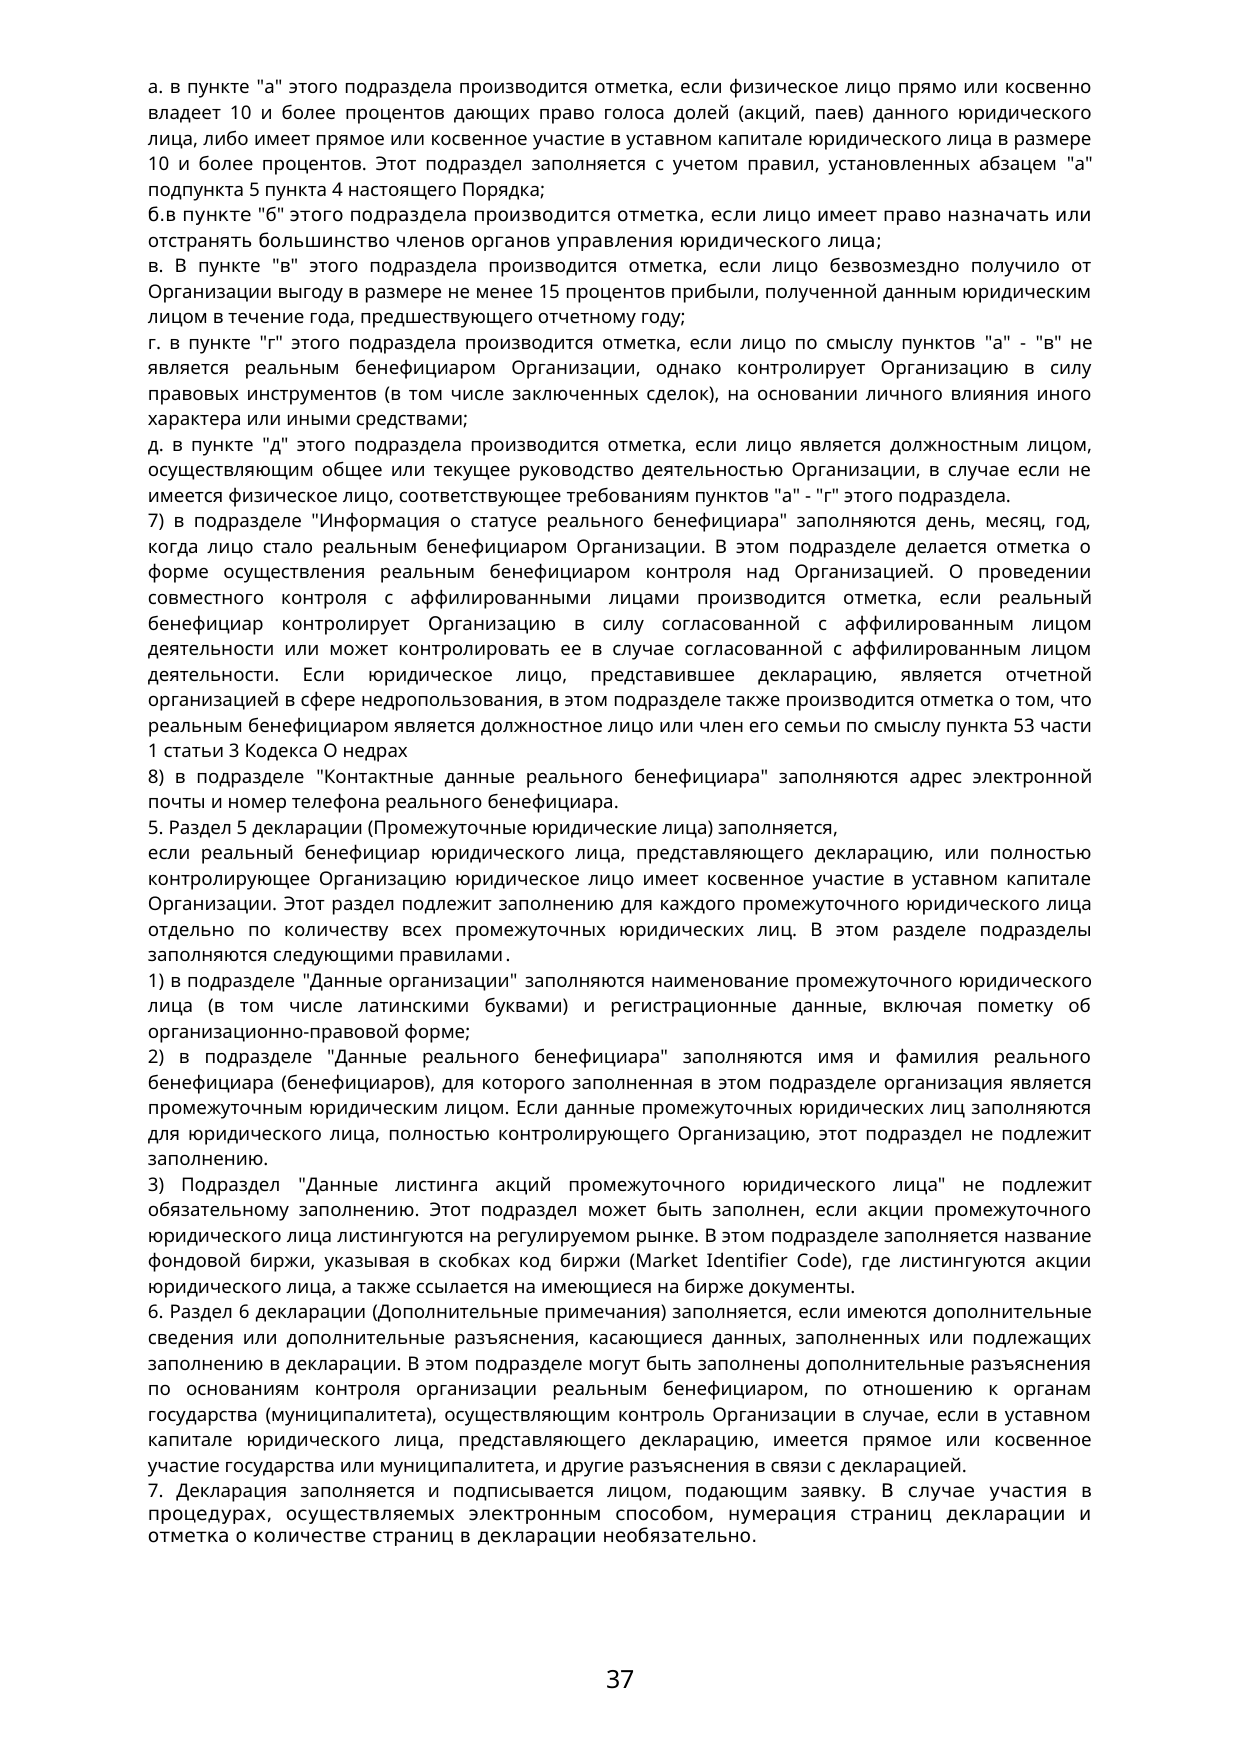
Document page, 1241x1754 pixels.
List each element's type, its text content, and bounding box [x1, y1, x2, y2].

text 8) в подразделе "Контактные данные реального бенефициара" заполняются адрес электронной почты и номер телефона реального бенефициара. [148, 763, 1092, 814]
text если реальный бенефициар юридического лица, представляющего декларацию, или полностью контролирующее Организацию юридическое лицо имеет косвенное участие в уставном капитале Организации. Этот раздел подлежит заполнению для каждого промежуточного юридического лица отдельно по количеству всех промежуточных юридических лиц. В этом разделе подразделы заполняются следующими правилами․ [148, 839, 1092, 967]
text б.в пункте "б" этого подраздела производится отметка, если лицо имеет право назначать или отстранять большинство членов органов управления юридического лица; [148, 201, 1092, 252]
text 5. Раздел 5 декларации (Промежуточные юридические лица) заполняется, [148, 814, 1092, 839]
text д. в пункте "д" этого подраздела производится отметка, если лицо является должностным лицом, осуществляющим общее или текущее руководство деятельностью Организации, в случае если не имеется физическое лицо, соответствующее требованиям пунктов "а" - "г" этого подраздела. [148, 431, 1092, 508]
text а. в пункте "а" этого подраздела производится отметка, если физическое лицо прямо или косвенно владеет 10 и более процентов дающих право голоса долей (акций, паев) данного юридического лица, либо имеет прямое или косвенное участие в уставном капитале юридического лица в размере 10 и более процентов. Этот подраздел заполняется с учетом правил, установленных абзацем "а" подпункта 5 пункта 4 настоящего Порядка; [148, 74, 1092, 201]
text в. В пункте "в" этого подраздела производится отметка, если лицо безвозмездно получило от Организации выгоду в размере не менее 15 процентов прибыли, полученной данным юридическим лицом в течение года, предшествующего отчетному году; [148, 252, 1092, 329]
text 7. Декларация заполняется и подписывается лицом, подающим заявку. В случае участия в процедурах, осуществляемых электронным способом, нумерация страниц декларации и отметка о количестве страниц в декларации необязательно. [148, 1477, 1092, 1547]
text 2) в подразделе "Данные реального бенефициара" заполняются имя и фамилия реального бенефициара (бенефициаров), для которого заполненная в этом подразделе организация является промежуточным юридическим лицом. Если данные промежуточных юридических лиц заполняются для юридического лица, полностью контролирующего Организацию, этот подраздел не подлежит заполнению. [148, 1044, 1092, 1171]
text 6. Раздел 6 декларации (Дополнительные примечания) заполняется, если имеются дополнительные сведения или дополнительные разъяснения, касающиеся данных, заполненных или подлежащих заполнению в декларации. В этом подразделе могут быть заполнены дополнительные разъяснения по основаниям контроля организации реальным бенефициаром, по отношению к органам государства (муниципалитета), осуществляющим контроль Организации в случае, если в уставном капитале юридического лица, представляющего декларацию, имеется прямое или косвенное участие государства или муниципалитета, и другие разъяснения в связи с декларацией. [148, 1299, 1092, 1477]
text 1) в подразделе "Данные организации" заполняются наименование промежуточного юридического лица (в том числе латинскими буквами) и регистрационные данные, включая пометку об организационно-правовой форме; [148, 967, 1092, 1044]
text 7) в подразделе "Информация о статусе реального бенефициара" заполняются день, месяц, год, когда лицо стало реальным бенефициаром Организации. В этом подразделе делается отметка о форме осуществления реальным бенефициаром контроля над Организацией. О проведении совместного контроля с аффилированными лицами производится отметка, если реальный бенефициар контролирует Օрганизацию в силу согласованной с аффилированным лицом деятельности или может контролировать ее в случае согласованной с аффилированным лицом деятельности. Если юридическое лицо, представившее декларацию, является отчетной организацией в сфере недропользования, в этом подразделе также производится отметка о том, что реальным бенефициаром является должностное лицо или член его семьи по смыслу пункта 53 части 1 статьи 3 Кодекса О недрах [148, 508, 1092, 763]
text 3) Подраздел "Данные листинга акций промежуточного юридического лица" не подлежит обязательному заполнению. Этот подраздел может быть заполнен, если акции промежуточного юридического лица листингуются на регулируемом рынке. В этом подразделе заполняется название фондовой биржи, указывая в скобках код биржи (Market Identifier Code), где листингуются акции юридического лица, а также ссылается на имеющиеся на бирже документы. [148, 1171, 1092, 1299]
text г. в пункте "г" этого подраздела производится отметка, если лицо по смыслу пунктов "а" - "в" не является реальным бенефициаром Организации, однако контролирует Организацию в силу правовых инструментов (в том числе заключенных сделок), на основании личного влияния иного характера или иными средствами; [148, 329, 1092, 431]
